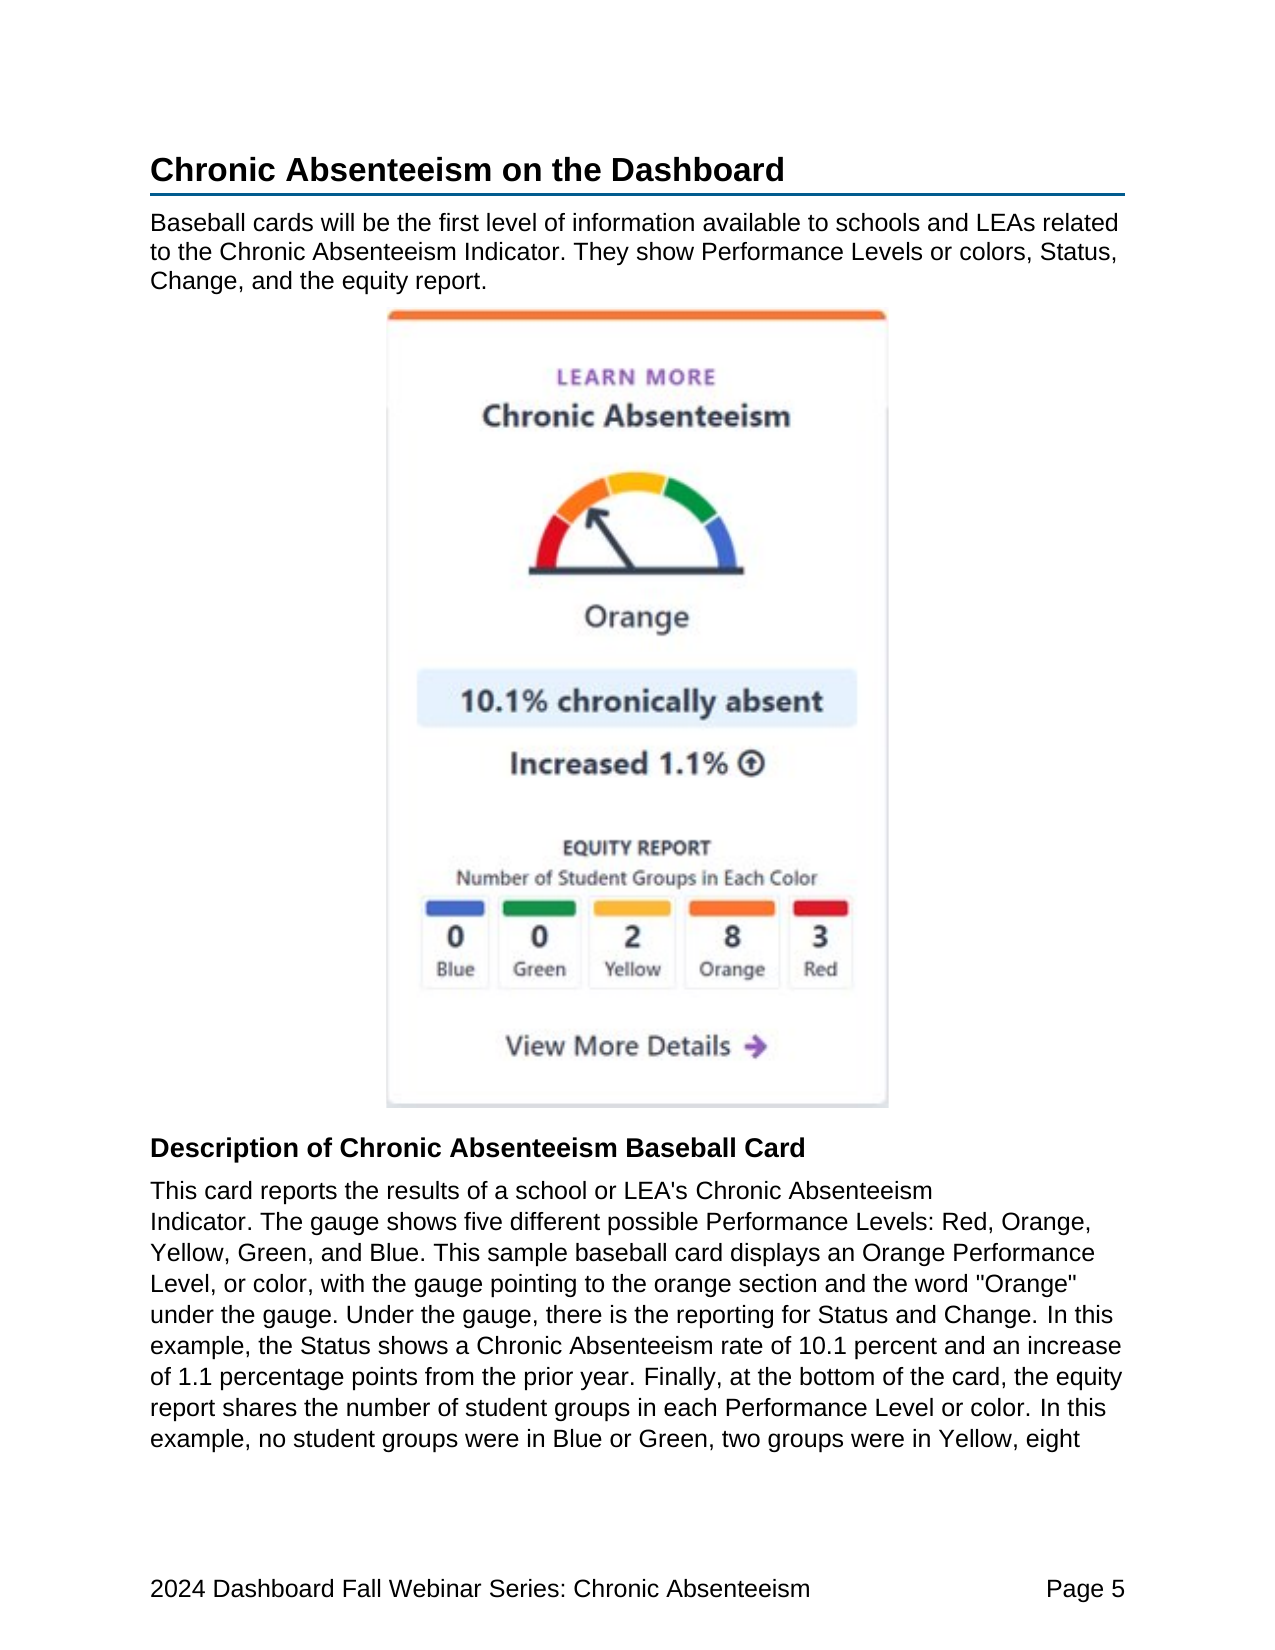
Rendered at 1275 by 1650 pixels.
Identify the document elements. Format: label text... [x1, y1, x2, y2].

subtitle Chronic Absenteeism on the Dashboard [150, 150, 1125, 193]
picture [386, 307, 889, 1108]
text Baseball cards will be the first level of information available to schools and LEAs related to the Chronic Absenteeism Indicator. They show Performance Levels or colors, Status, Change, and the equity report. [150, 208, 1125, 294]
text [150, 1176, 1125, 1453]
subtitle Description of Chronic Absenteeism Baseball Card [150, 1132, 1125, 1164]
